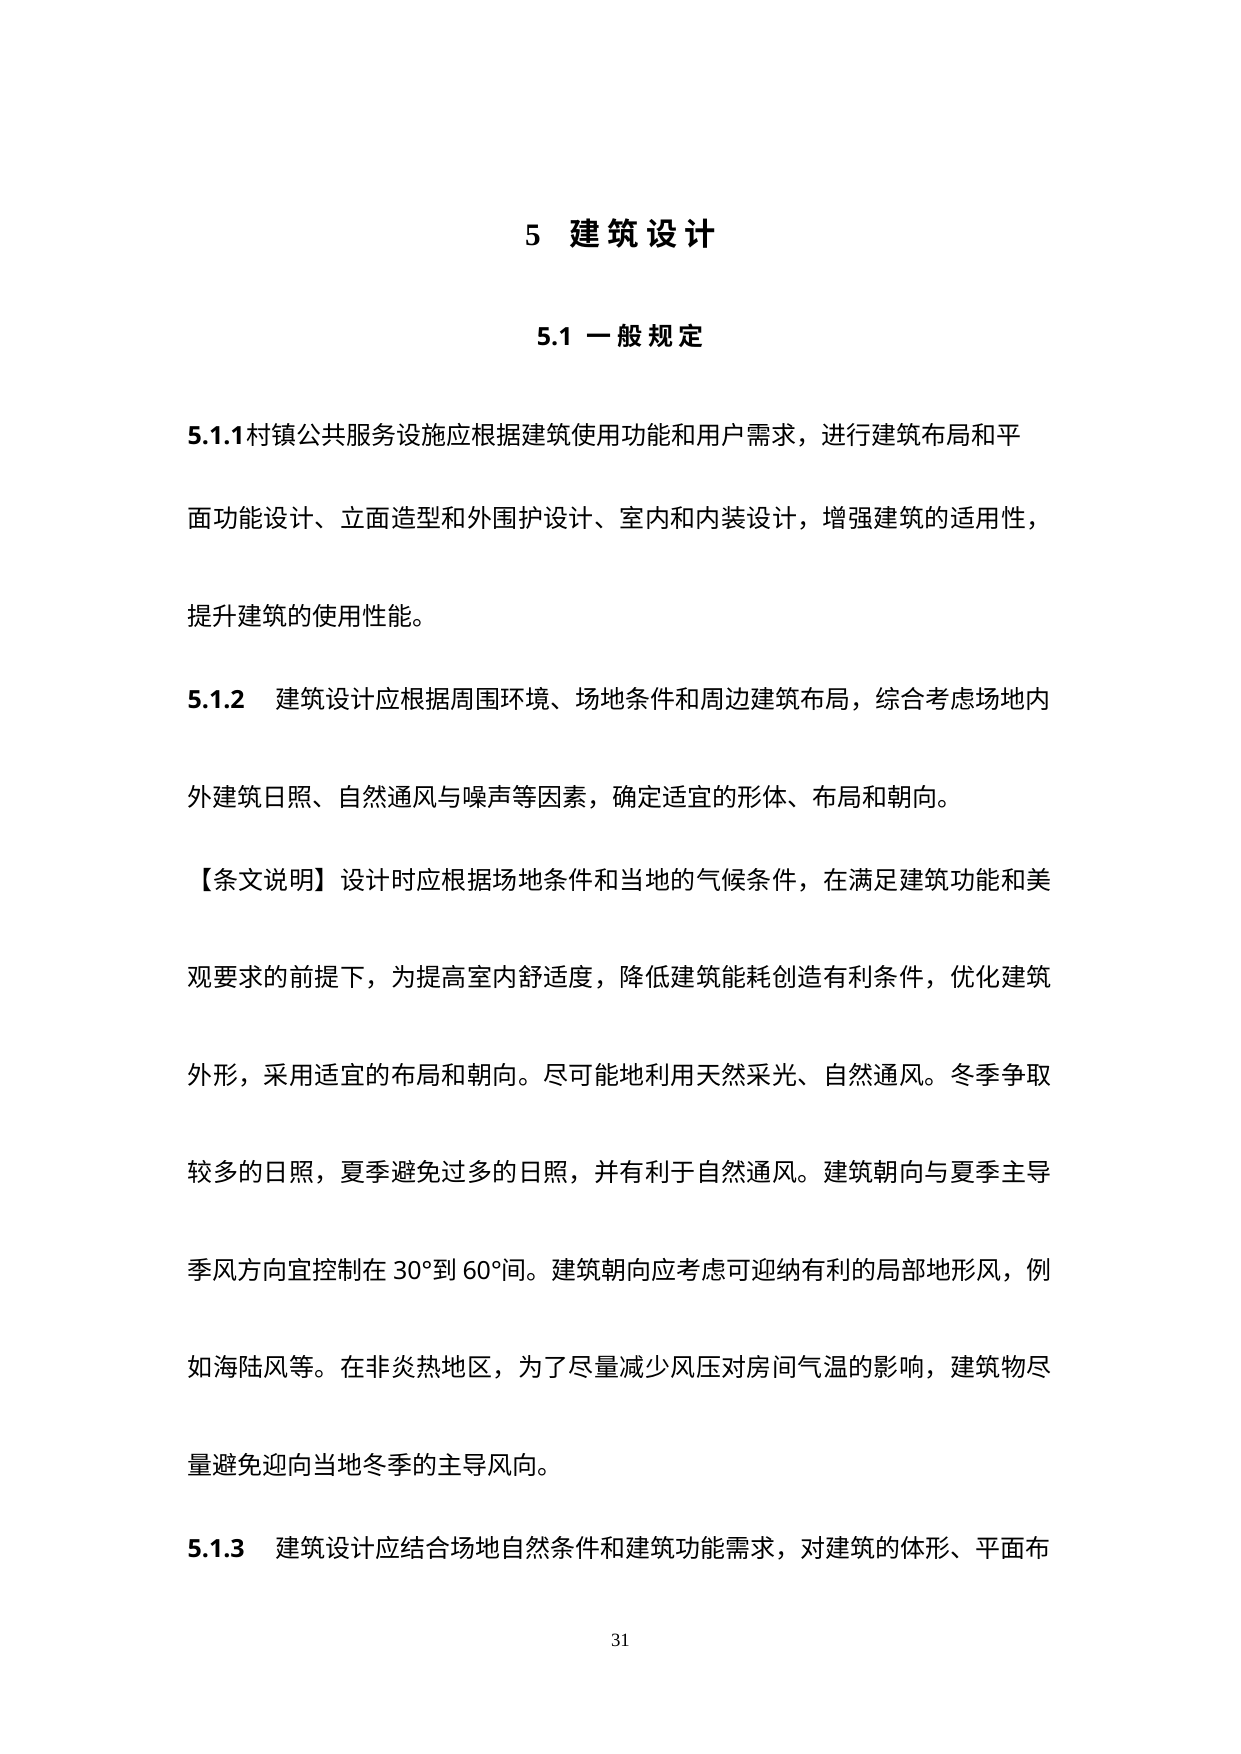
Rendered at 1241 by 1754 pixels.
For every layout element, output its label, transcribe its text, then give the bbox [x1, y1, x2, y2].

subtitle 建 筑 设 计 [187, 199, 1053, 264]
list 村镇公共服务设施应根据建筑使用功能和用户需求，进行建筑布局和平 [187, 401, 1053, 466]
list 建筑设计应根据周围环境、场地条件和周边建筑布局，综合考虑场地内外建筑日照、自然通风与噪声等因素，确定适宜的形体、布局和朝向。 [187, 665, 1053, 828]
text 面功能设计、立面造型和外围护设计、室内和内装设计，增强建筑的适用性，提升建筑的使用性能。 [187, 484, 1053, 647]
list 【条文说明】设计时应根据场地条件和当地的气候条件，在满足建筑功能和美观要求的前提下，为提高室内舒适度，降低建筑能耗创造有利条件，优化建筑外形，采用适宜的布局和朝向。尽可能地利用天然采光、自然通风。冬季争取较多的日照，夏季避免过多的日照，并有利于自然通风。建筑朝向与夏季主导季风方向宜控制在30°到60°间。建筑朝向应考虑可迎纳有利的局部地形风，例如海陆风等。在非炎热地区，为了尽量减少风压对房间气温的影响，建筑物尽量避免迎向当地冬季的主导风向。 [187, 846, 1053, 1496]
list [187, 1514, 1053, 1579]
list 一 般 规 定 [187, 302, 1053, 367]
